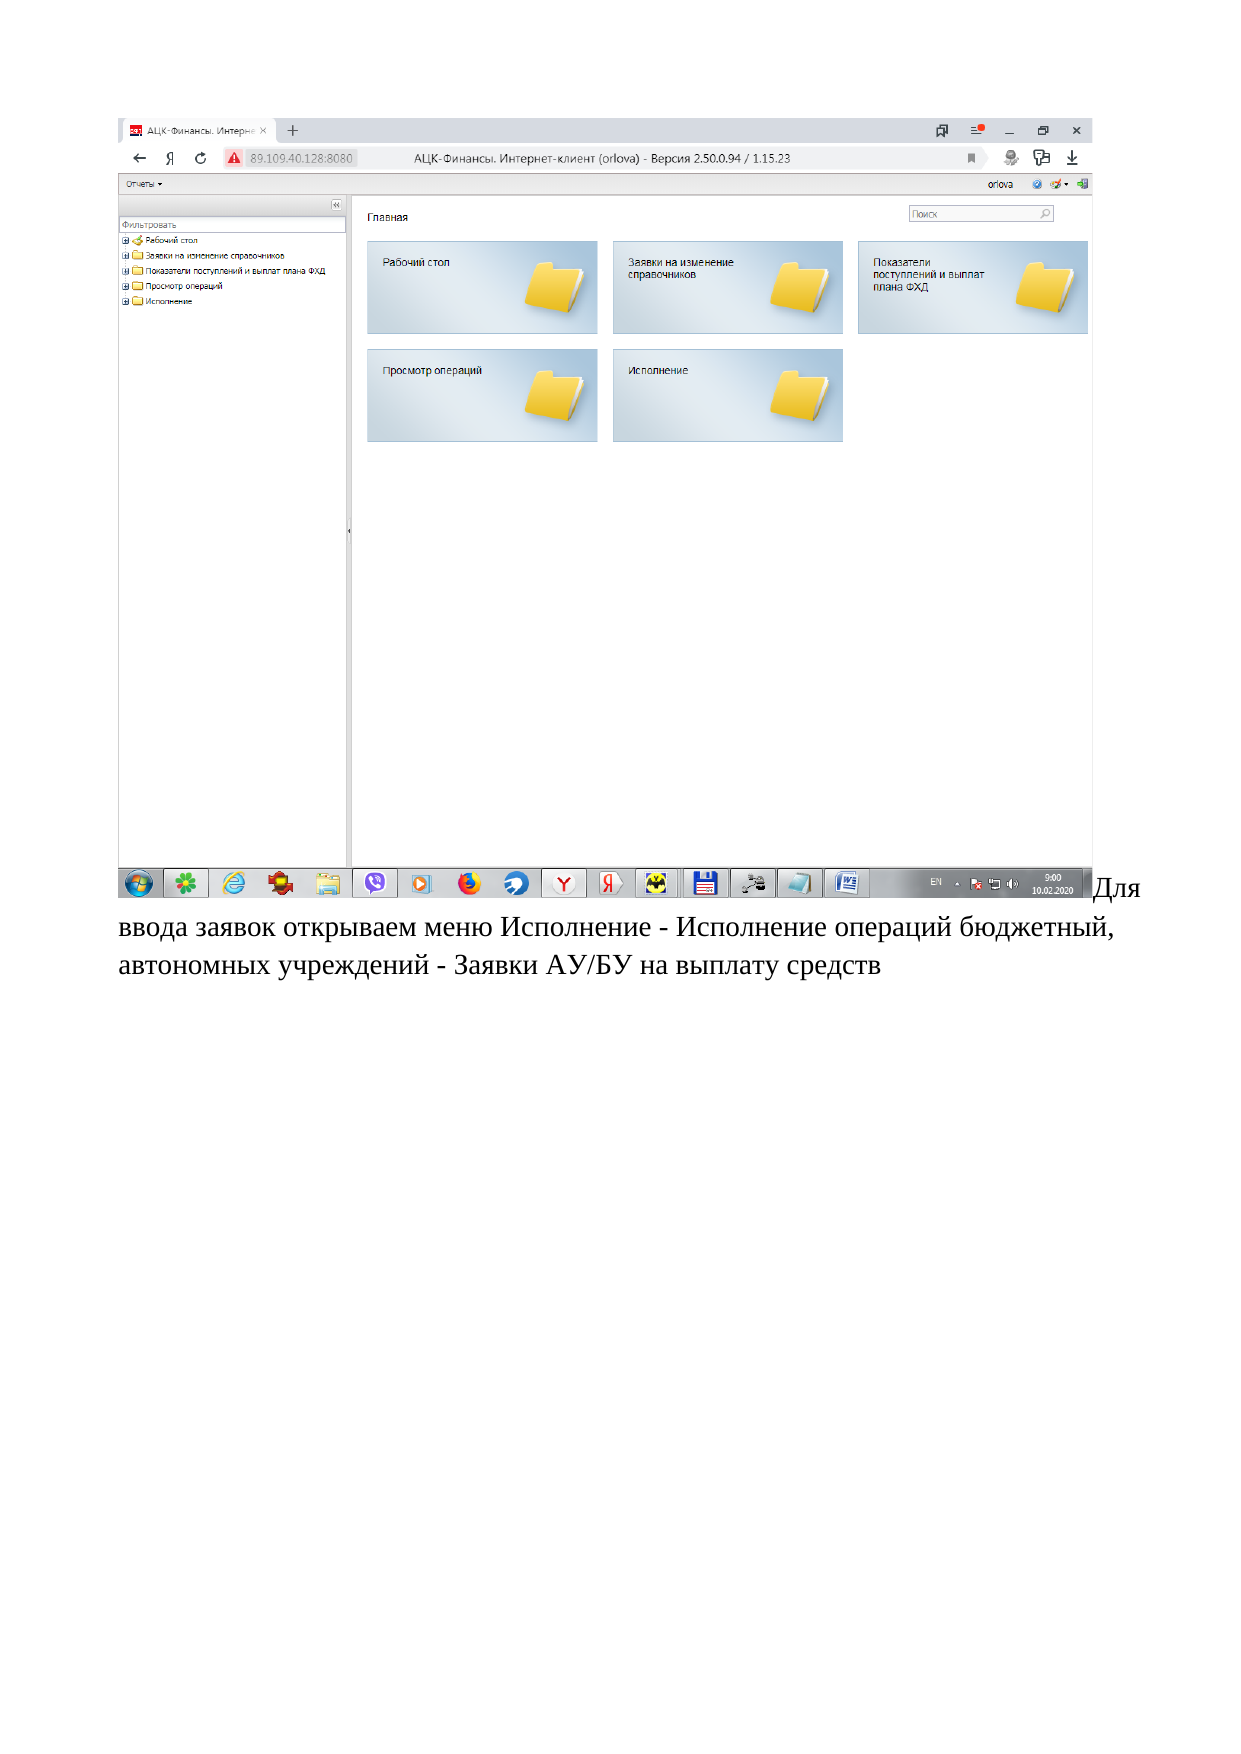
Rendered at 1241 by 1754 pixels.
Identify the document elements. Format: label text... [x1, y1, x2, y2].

picture [118, 118, 1093, 898]
